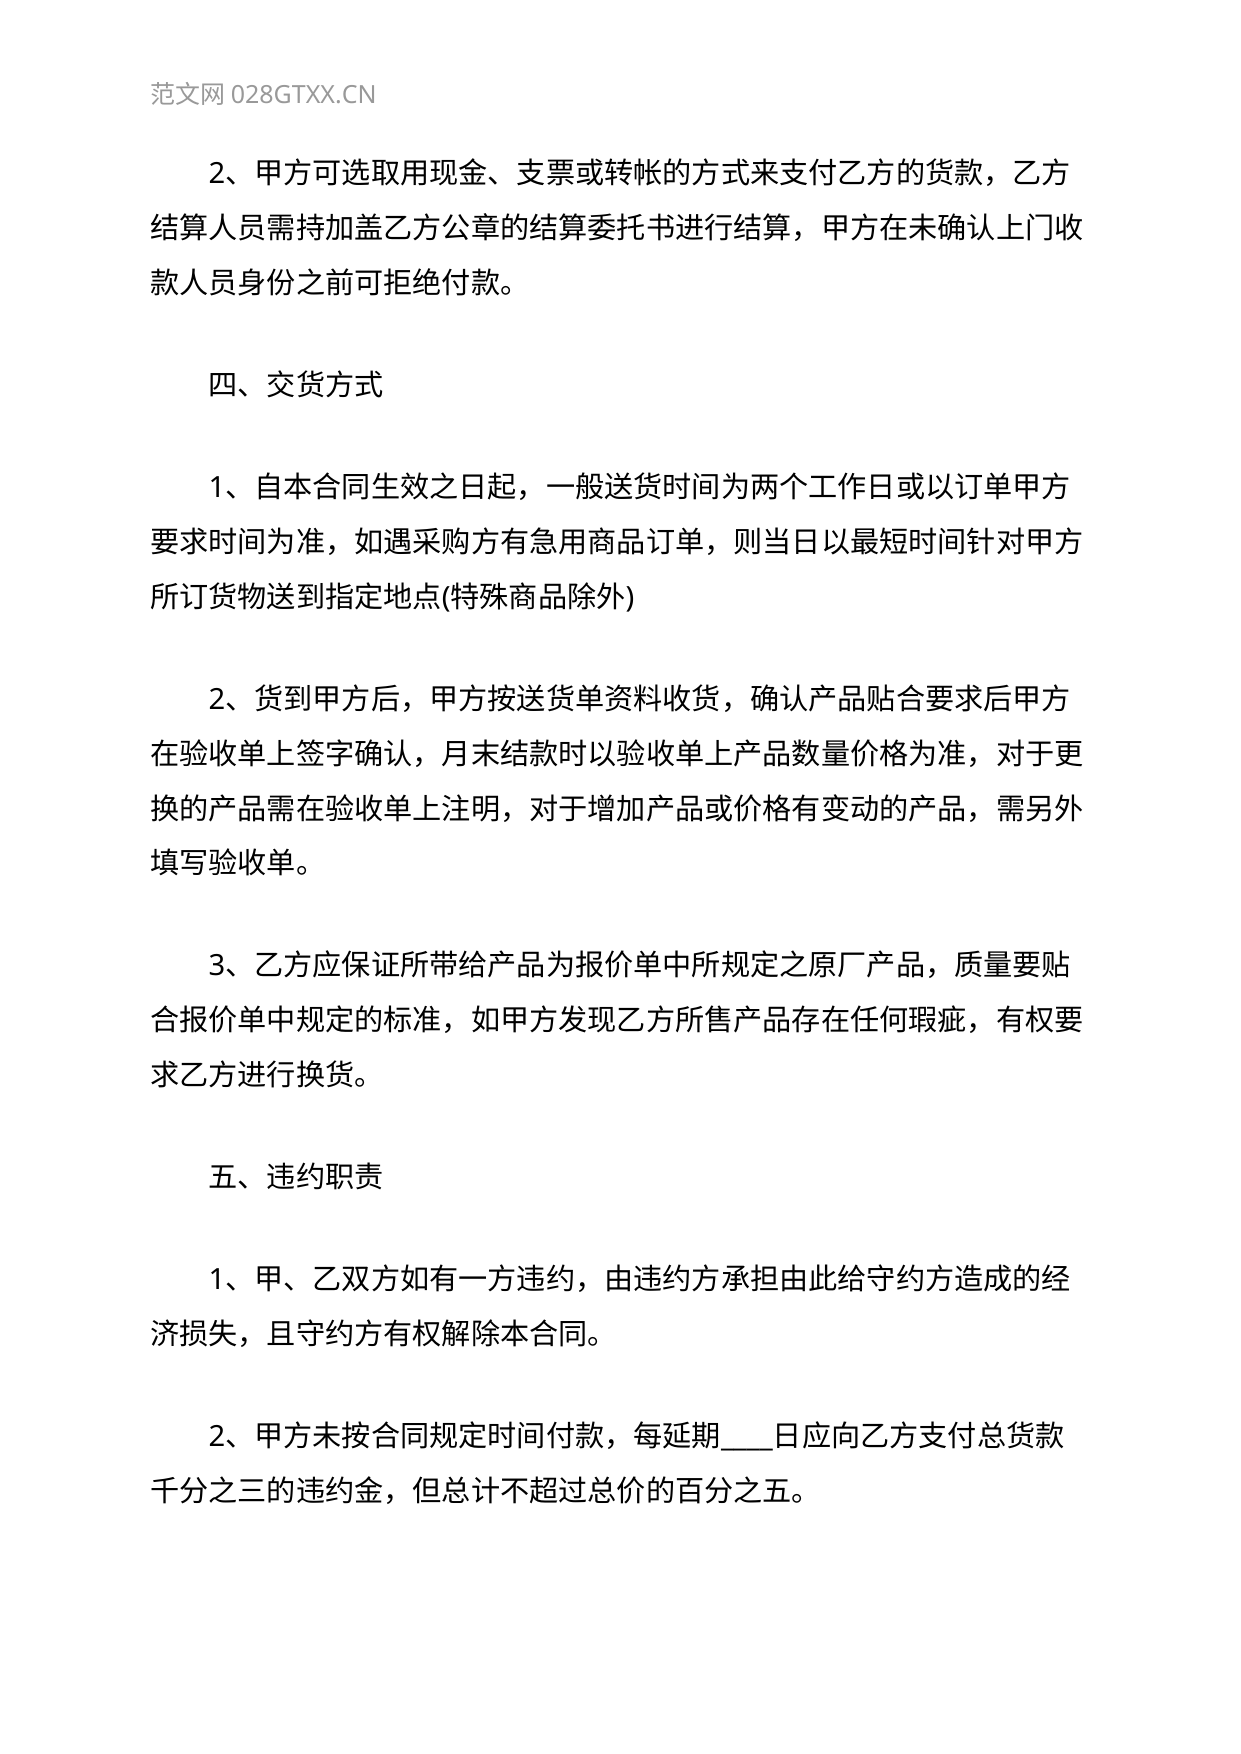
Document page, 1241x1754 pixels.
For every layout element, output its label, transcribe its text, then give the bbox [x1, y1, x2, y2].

text 2、甲方未按合同规定时间付款，每延期____日应向乙方支付总货款千分之三的违约金，但总计不超过总价的百分之五。 [150, 1412, 1090, 1509]
text 3、乙方应保证所带给产品为报价单中所规定之原厂产品，质量要贴合报价单中规定的标准，如甲方发现乙方所售产品存在任何瑕疵，有权要求乙方进行换货。 [150, 942, 1090, 1094]
text 1、自本合同生效之日起，一般送货时间为两个工作日或以订单甲方要求时间为准，如遇采购方有急用商品订单，则当日以最短时间针对甲方所订货物送到指定地点(特殊商品除外) [150, 463, 1090, 616]
text 2、货到甲方后，甲方按送货单资料收货，确认产品贴合要求后甲方在验收单上签字确认，月末结款时以验收单上产品数量价格为准，对于更换的产品需在验收单上注明，对于增加产品或价格有变动的产品，需另外填写验收单。 [150, 675, 1090, 882]
text 四、交货方式 [150, 362, 1090, 404]
text 1、甲、乙双方如有一方违约，由违约方承担由此给守约方造成的经济损失，且守约方有权解除本合同。 [150, 1255, 1090, 1353]
text 2、甲方可选取用现金、支票或转帐的方式来支付乙方的货款，乙方结算人员需持加盖乙方公章的结算委托书进行结算，甲方在未确认上门收款人员身份之前可拒绝付款。 [150, 150, 1090, 302]
text 五、违约职责 [150, 1153, 1090, 1196]
